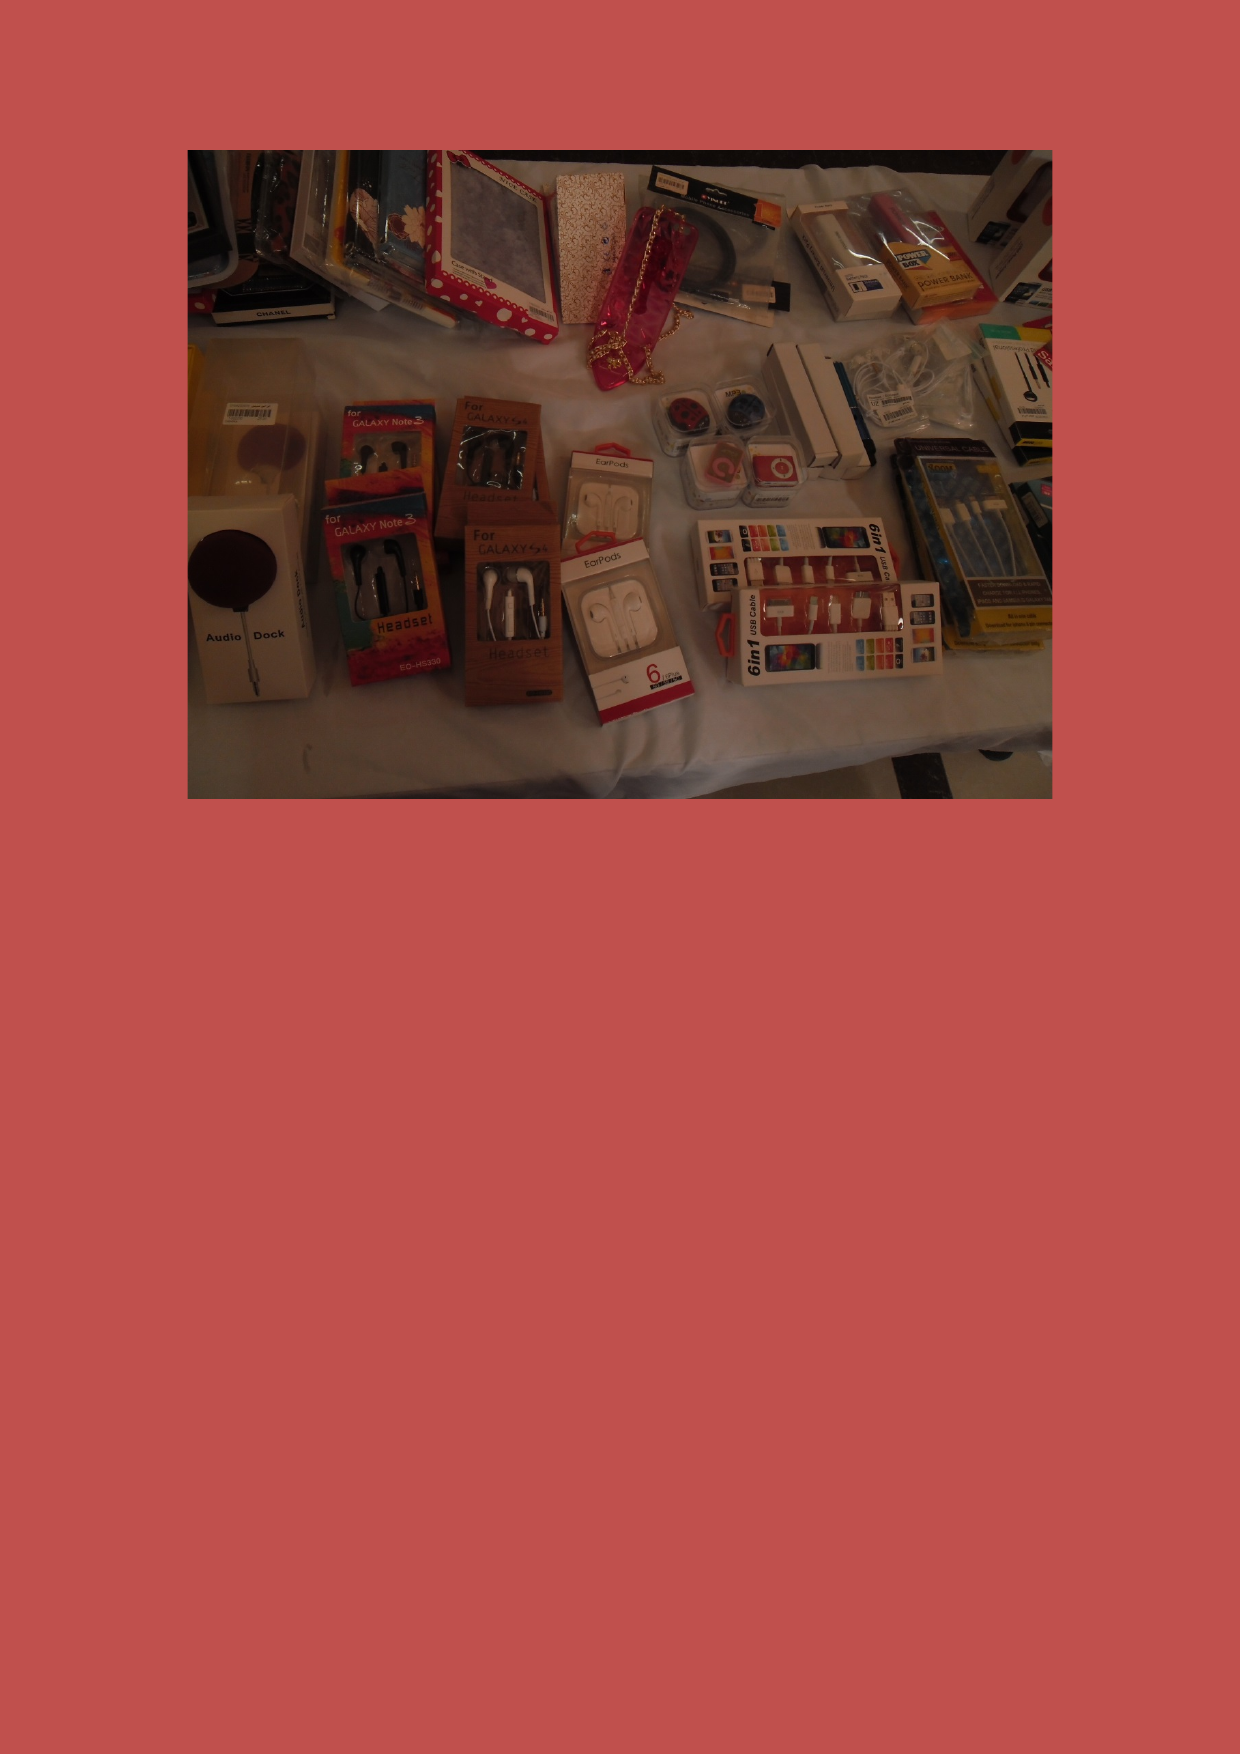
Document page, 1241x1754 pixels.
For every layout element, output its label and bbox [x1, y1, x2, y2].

picture [187, 150, 1053, 799]
